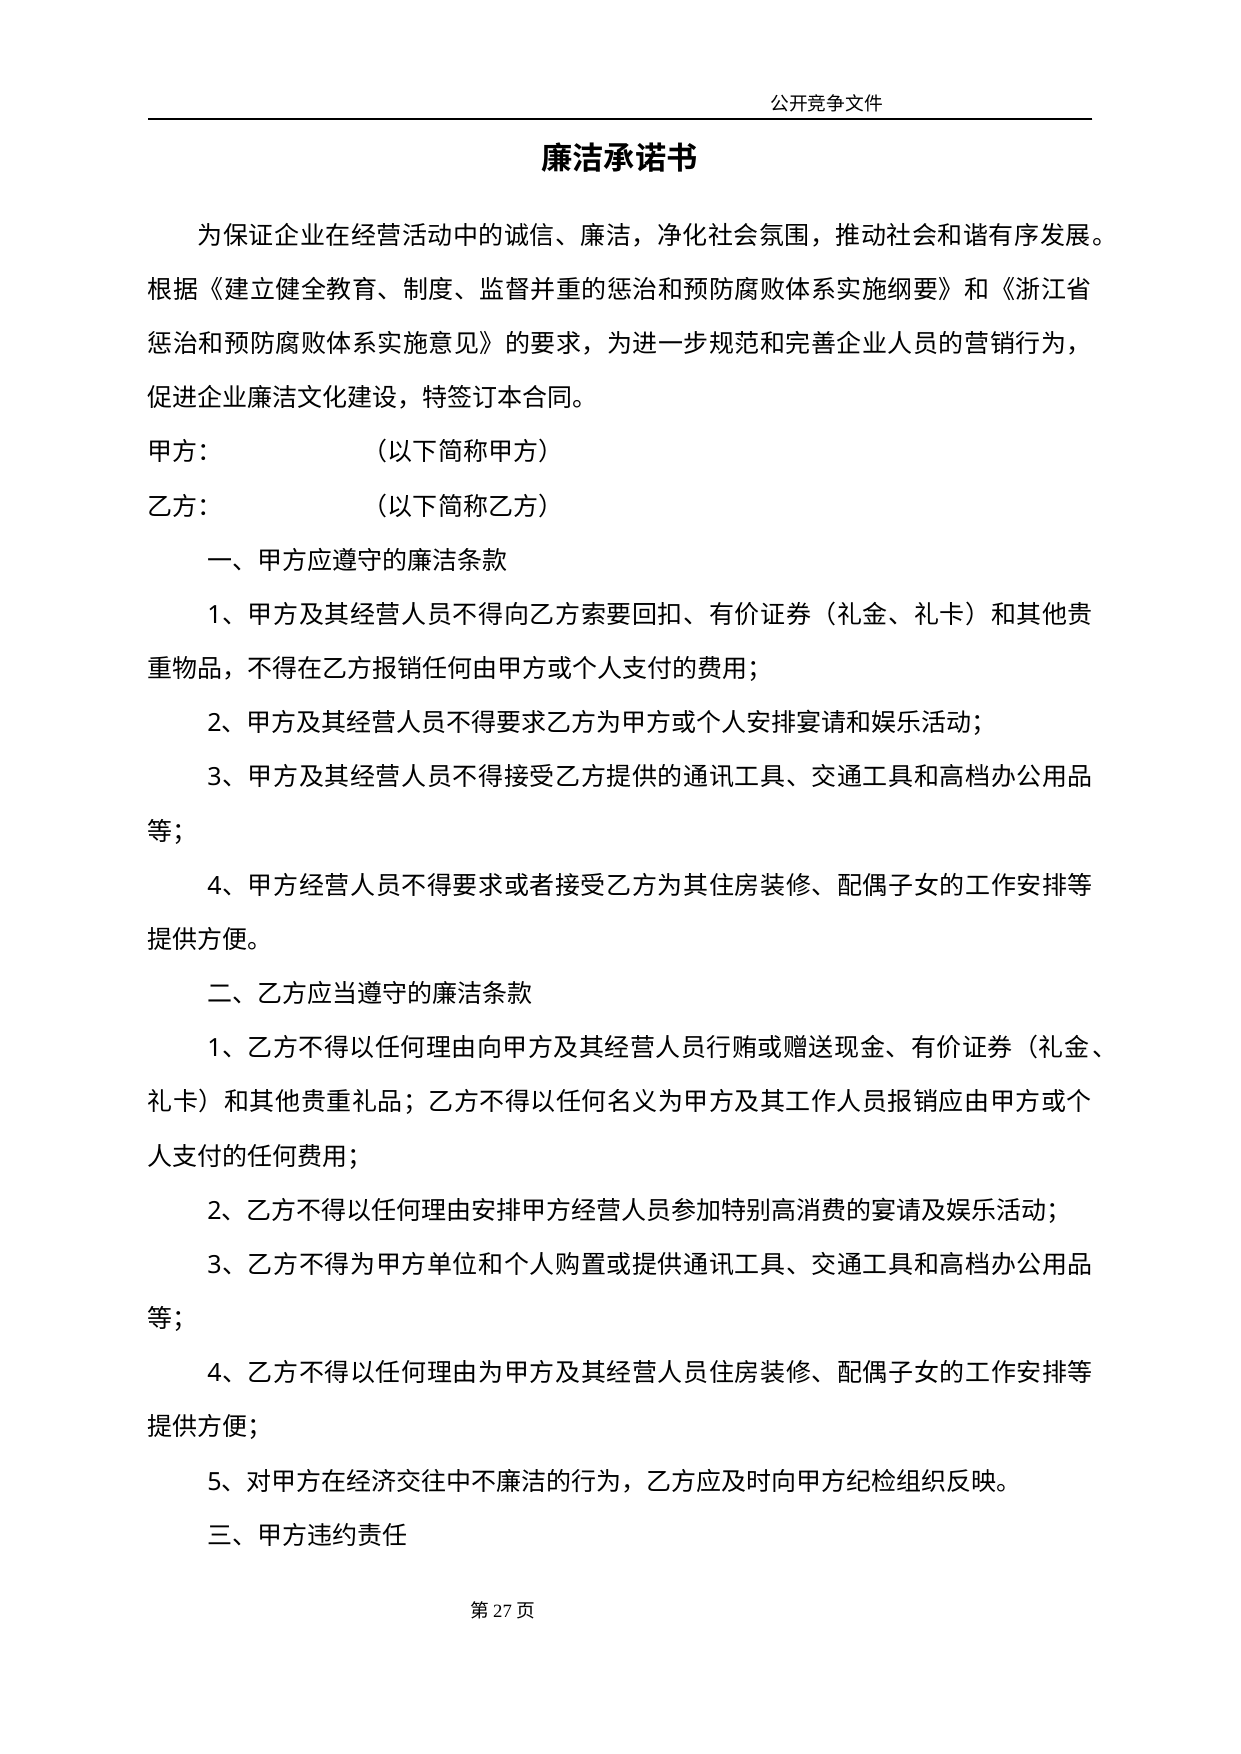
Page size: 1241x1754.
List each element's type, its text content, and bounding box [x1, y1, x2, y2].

text 三、甲方违约责任 [148, 1501, 1092, 1555]
text 1、乙方不得以任何理由向甲方及其经营人员行贿或赠送现金、有价证券（礼金、礼卡）和其他贵重礼品；乙方不得以任何名义为甲方及其工作人员报销应由甲方或个人支付的任何费用； [148, 1013, 1092, 1176]
text 甲方： （以下简称甲方） [148, 417, 1092, 472]
text 1、甲方及其经营人员不得向乙方索要回扣、有价证券（礼金、礼卡）和其他贵重物品，不得在乙方报销任何由甲方或个人支付的费用； [148, 580, 1092, 688]
text 为保证企业在经营活动中的诚信、廉洁，净化社会氛围，推动社会和谐有序发展。根据《建立健全教育、制度、监督并重的惩治和预防腐败体系实施纲要》和《浙江省惩治和预防腐败体系实施意见》的要求，为进一步规范和完善企业人员的营销行为，促进企业廉洁文化建设，特签订本合同。 [148, 201, 1092, 417]
text 乙方： （以下简称乙方） [148, 472, 1092, 526]
text 二、乙方应当遵守的廉洁条款 [148, 959, 1092, 1013]
text 2、甲方及其经营人员不得要求乙方为甲方或个人安排宴请和娱乐活动； [148, 688, 1092, 742]
text 2、乙方不得以任何理由安排甲方经营人员参加特别高消费的宴请及娱乐活动； [148, 1176, 1092, 1230]
text 廉洁承诺书 [148, 133, 1090, 178]
text 4、甲方经营人员不得要求或者接受乙方为其住房装修、配偶子女的工作安排等提供方便。 [148, 851, 1092, 959]
text 一、甲方应遵守的廉洁条款 [148, 526, 1092, 580]
text 4、乙方不得以任何理由为甲方及其经营人员住房装修、配偶子女的工作安排等提供方便； [148, 1338, 1092, 1447]
text 3、乙方不得为甲方单位和个人购置或提供通讯工具、交通工具和高档办公用品等； [148, 1230, 1092, 1338]
text 5、对甲方在经济交往中不廉洁的行为，乙方应及时向甲方纪检组织反映。 [148, 1447, 1092, 1501]
text 3、甲方及其经营人员不得接受乙方提供的通讯工具、交通工具和高档办公用品等； [148, 742, 1092, 851]
